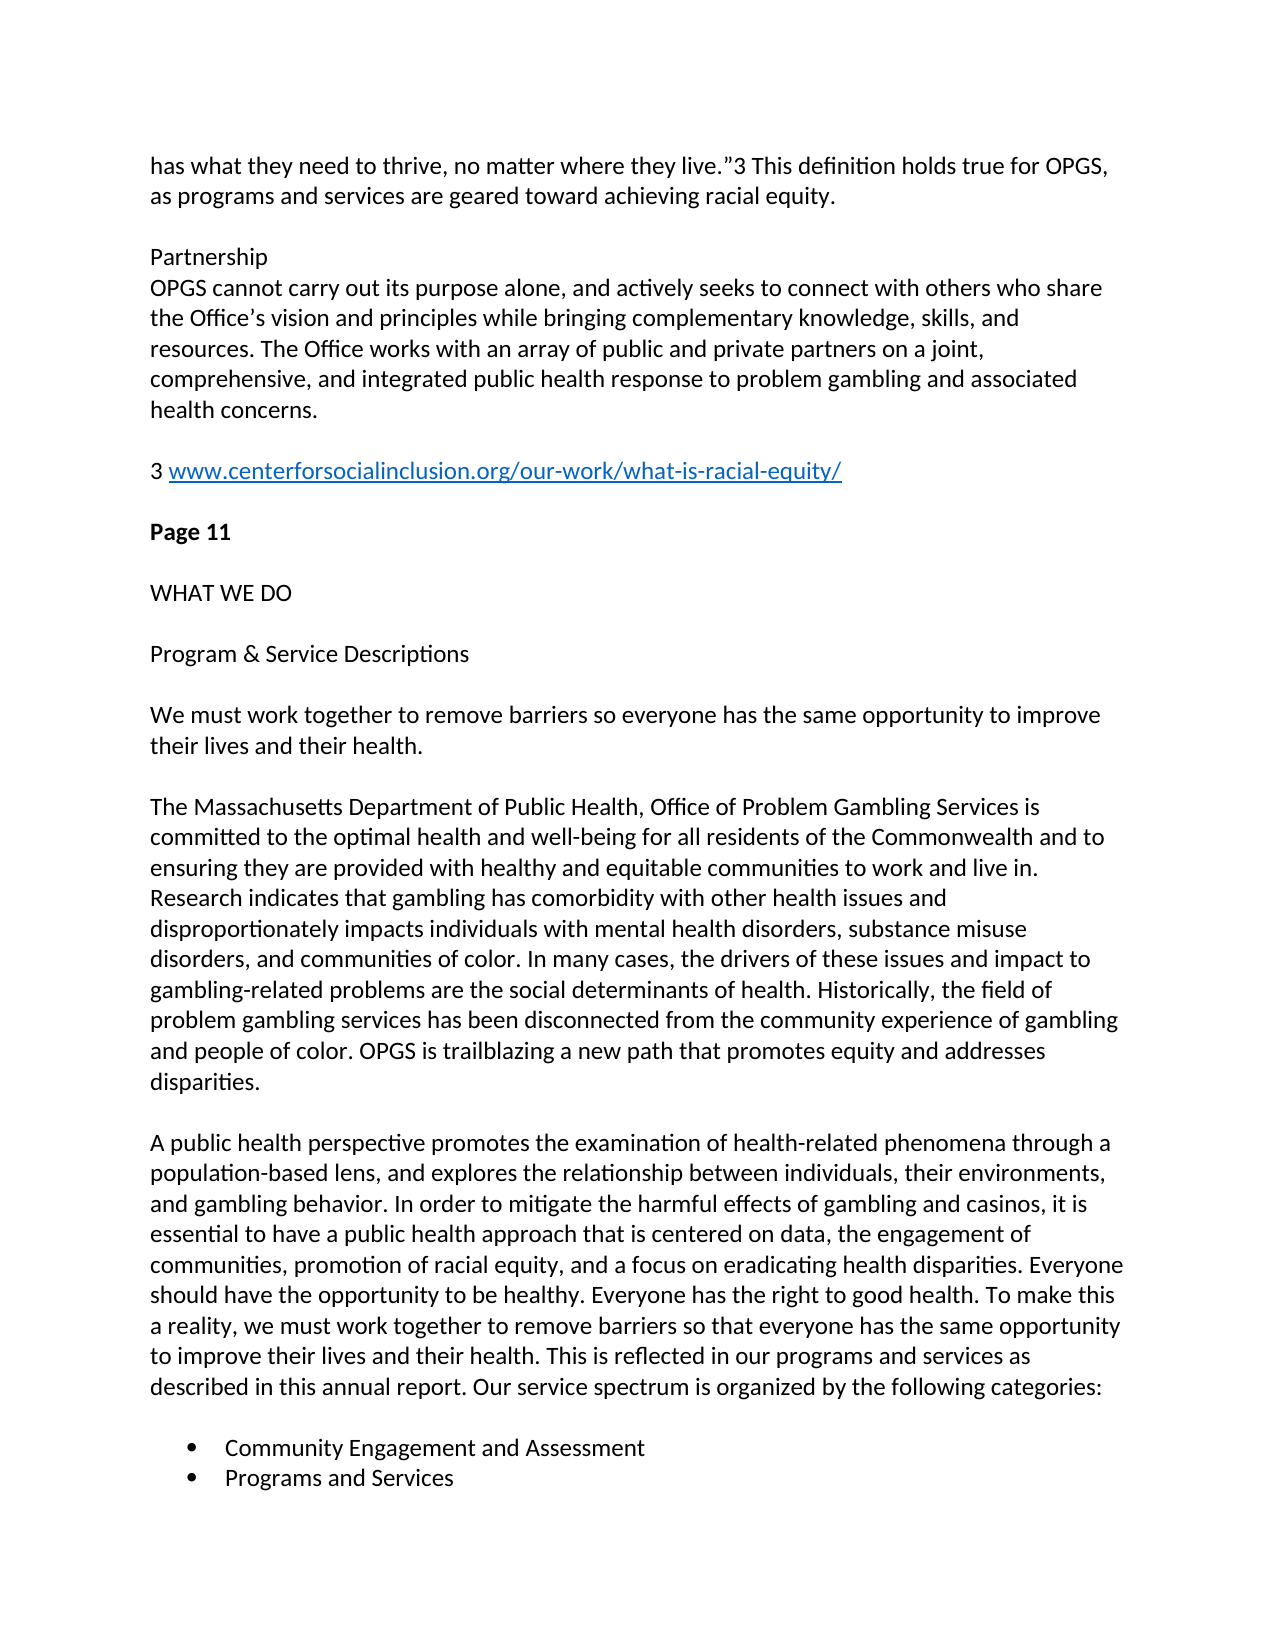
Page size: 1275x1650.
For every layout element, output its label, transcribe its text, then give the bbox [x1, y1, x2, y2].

list Community Engagement and Assessment [187, 1432, 1125, 1462]
text OPGS cannot carry out its purpose alone, and actively seeks to connect with others who share the Office’s vision and principles while bringing complementary knowledge, skills, and resources. The Office works with an array of public and private partners on a joint, comprehensive, and integrated public health response to problem gambling and associated health concerns. [150, 272, 1125, 425]
text The Massachusetts Department of Public Health, Office of Problem Gambling Services is committed to the optimal health and well-being for all residents of the Commonwealth and to ensuring they are provided with healthy and equitable communities to work and live in. Research indicates that gambling has comorbidity with other health issues and disproportionately impacts individuals with mental health disorders, substance misuse disorders, and communities of color. In many cases, the drivers of these issues and impact to gambling-related problems are the social determinants of health. Historically, the field of problem gambling services has been disconnected from the community experience of gambling and people of color. OPGS is trailblazing a new path that promotes equity and addresses disparities. [150, 791, 1125, 1096]
text Page 11 [150, 516, 1125, 547]
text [150, 150, 1125, 211]
text Partnership [150, 242, 1125, 272]
text Program & Service Descriptions [150, 638, 1125, 669]
list Programs and Services [187, 1462, 1125, 1493]
text 3 www.centerforsocialinclusion.org/our-work/what-is-racial-equity/ [150, 455, 1125, 486]
text A public health perspective promotes the examination of health-related phenomena through a population-based lens, and explores the relationship between individuals, their environments, and gambling behavior. In order to mitigate the harmful effects of gambling and casinos, it is essential to have a public health approach that is centered on data, the engagement of communities, promotion of racial equity, and a focus on eradicating health disparities. Everyone should have the opportunity to be healthy. Everyone has the right to good health. To make this a reality, we must work together to remove barriers so that everyone has the same opportunity to improve their lives and their health. This is reflected in our programs and services as described in this annual report. Our service spectrum is organized by the following categories: [150, 1127, 1125, 1401]
text WHAT WE DO [150, 577, 1125, 608]
text We must work together to remove barriers so everyone has the same opportunity to improve their lives and their health. [150, 699, 1125, 760]
